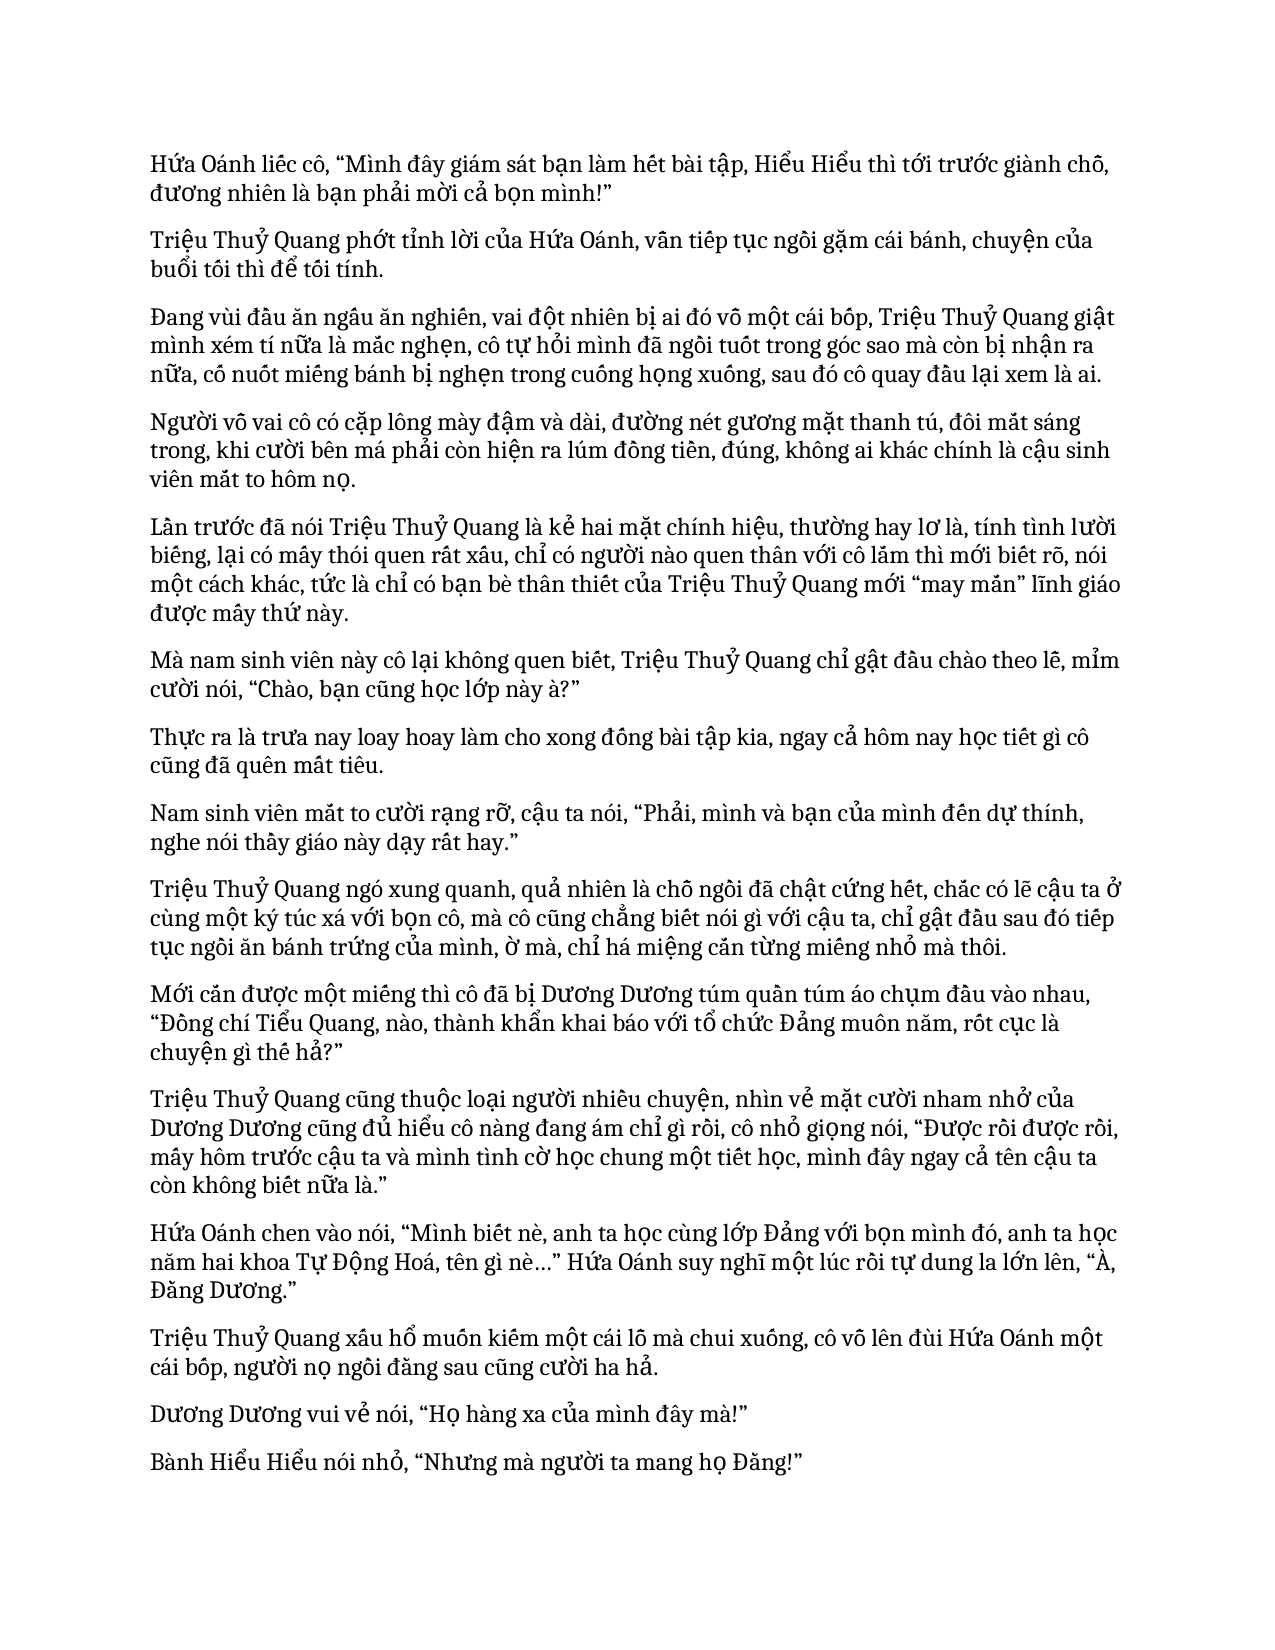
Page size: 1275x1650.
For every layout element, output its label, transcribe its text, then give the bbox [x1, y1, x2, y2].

text Người vỗ vai cô có cặp lông mày đậm và dài, đường nét gương mặt thanh tú, đôi mắt sáng trong, khi cười bên má phải còn hiện ra lúm đồng tiền, đúng, không ai khác chính là cậu sinh viên mắt to hôm nọ. [150, 407, 1125, 494]
text Dương Dương vui vẻ nói, “Họ hàng xa của mình đây mà!” [150, 1400, 1125, 1429]
text Nam sinh viên mắt to cười rạng rỡ, cậu ta nói, “Phải, mình và bạn của mình đến dự thính, nghe nói thầy giáo này dạy rất hay.” [150, 799, 1125, 856]
text Triệu Thuỷ Quang cũng thuộc loại người nhiều chuyện, nhìn vẻ mặt cười nham nhở của Dương Dương cũng đủ hiểu cô nàng đang ám chỉ gì rồi, cô nhỏ giọng nói, “Được rồi được rồi, mấy hôm trước cậu ta và mình tình cờ học chung một tiết học, mình đây ngay cả tên cậu ta còn không biết nữa là.” [150, 1085, 1125, 1200]
text Mới cắn được một miếng thì cô đã bị Dương Dương túm quần túm áo chụm đầu vào nhau, “Đồng chí Tiểu Quang, nào, thành khẩn khai báo với tổ chức Đảng muôn năm, rốt cục là chuyện gì thế hả?” [150, 980, 1125, 1066]
text Hứa Oánh chen vào nói, “Mình biết nè, anh ta học cùng lớp Đảng với bọn mình đó, anh ta học năm hai khoa Tự Động Hoá, tên gì nè…” Hứa Oánh suy nghĩ một lúc rồi tự dung la lớn lên, “À, Đằng Dương.” [150, 1219, 1125, 1305]
text Đang vùi đầu ăn ngấu ăn nghiến, vai đột nhiên bị ai đó vỗ một cái bốp, Triệu Thuỷ Quang giật mình xém tí nữa là mắc nghẹn, cô tự hỏi mình đã ngồi tuốt trong góc sao mà còn bị nhận ra nữa, cố nuốt miếng bánh bị nghẹn trong cuống họng xuống, sau đó cô quay đầu lại xem là ai. [150, 302, 1125, 389]
text Triệu Thuỷ Quang ngó xung quanh, quả nhiên là chỗ ngồi đã chật cứng hết, chắc có lẽ cậu ta ở cùng một ký túc xá với bọn cô, mà cô cũng chẳng biết nói gì với cậu ta, chỉ gật đầu sau đó tiếp tục ngồi ăn bánh trứng của mình, ờ mà, chỉ há miệng cắn từng miếng nhỏ mà thôi. [150, 875, 1125, 961]
text Lần trước đã nói Triệu Thuỷ Quang là kẻ hai mặt chính hiệu, thường hay lơ là, tính tình lười biếng, lại có mấy thói quen rất xấu, chỉ có người nào quen thân với cô lắm thì mới biết rõ, nói một cách khác, tức là chỉ có bạn bè thân thiết của Triệu Thuỷ Quang mới “may mắn” lĩnh giáo được mấy thứ này. [150, 512, 1125, 627]
text Mà nam sinh viên này cô lại không quen biết, Triệu Thuỷ Quang chỉ gật đầu chào theo lễ, mỉm cười nói, “Chào, bạn cũng học lớp này à?” [150, 646, 1125, 704]
text Thực ra là trưa nay loay hoay làm cho xong đống bài tập kia, ngay cả hôm nay học tiết gì cô cũng đã quên mất tiêu. [150, 722, 1125, 780]
text Triệu Thuỷ Quang xấu hổ muốn kiếm một cái lỗ mà chui xuống, cô vỗ lên đùi Hứa Oánh một cái bốp, người nọ ngồi đằng sau cũng cười ha hả. [150, 1324, 1125, 1381]
text Bành Hiểu Hiểu nói nhỏ, “Nhưng mà người ta mang họ Đằng!” [150, 1447, 1125, 1476]
text Hứa Oánh liếc cô, “Mình đây giám sát bạn làm hết bài tập, Hiểu Hiểu thì tới trước giành chỗ, đương nhiên là bạn phải mời cả bọn mình!” [150, 150, 1125, 207]
text Triệu Thuỷ Quang phớt tỉnh lời của Hứa Oánh, vẫn tiếp tục ngồi gặm cái bánh, chuyện của buổi tối thì để tối tính. [150, 226, 1125, 284]
